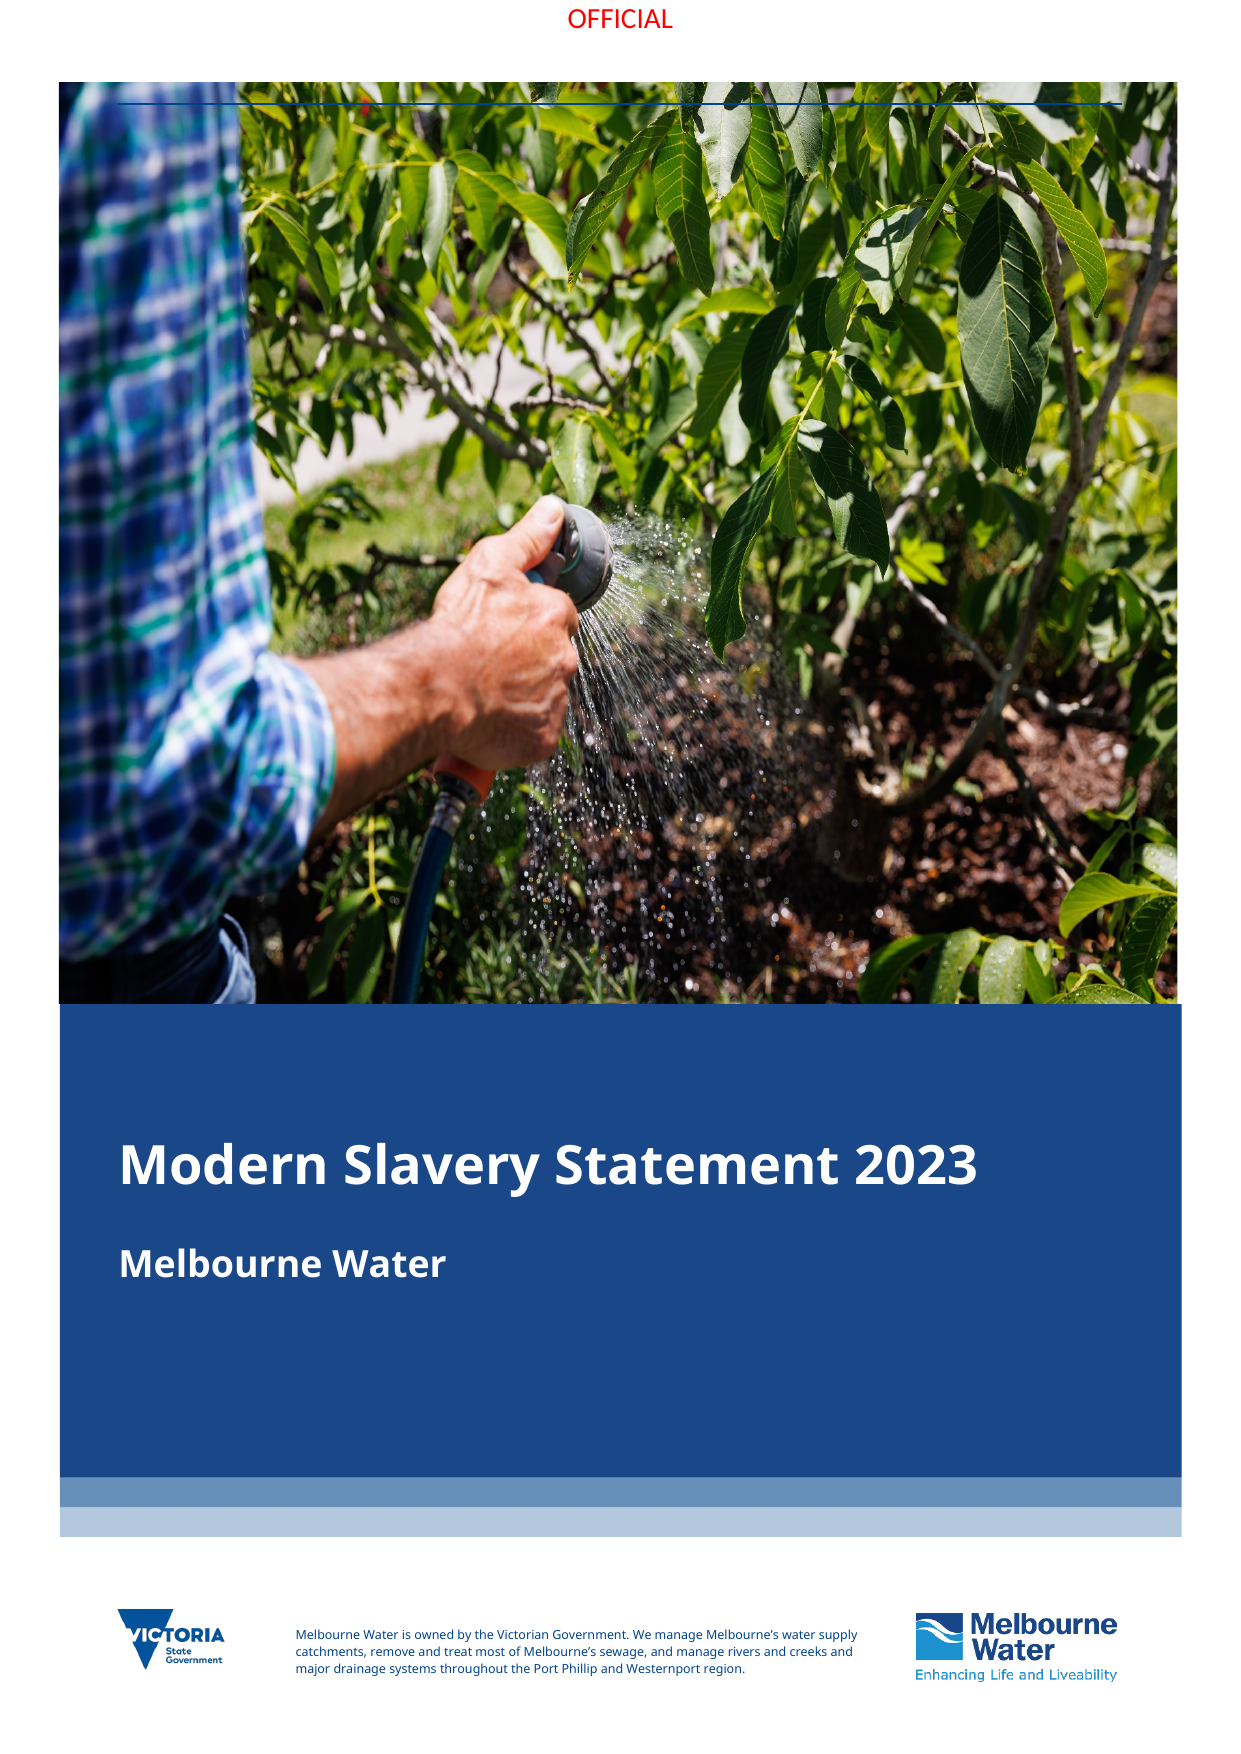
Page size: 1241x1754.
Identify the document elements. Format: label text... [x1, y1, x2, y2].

picture [58, 82, 1182, 1537]
picture [915, 1612, 1241, 1682]
title Modern Slavery Statement 2023 [118, 1126, 1122, 1200]
picture [113, 1604, 239, 1675]
subtitle Melbourne Water [118, 1238, 1122, 1289]
